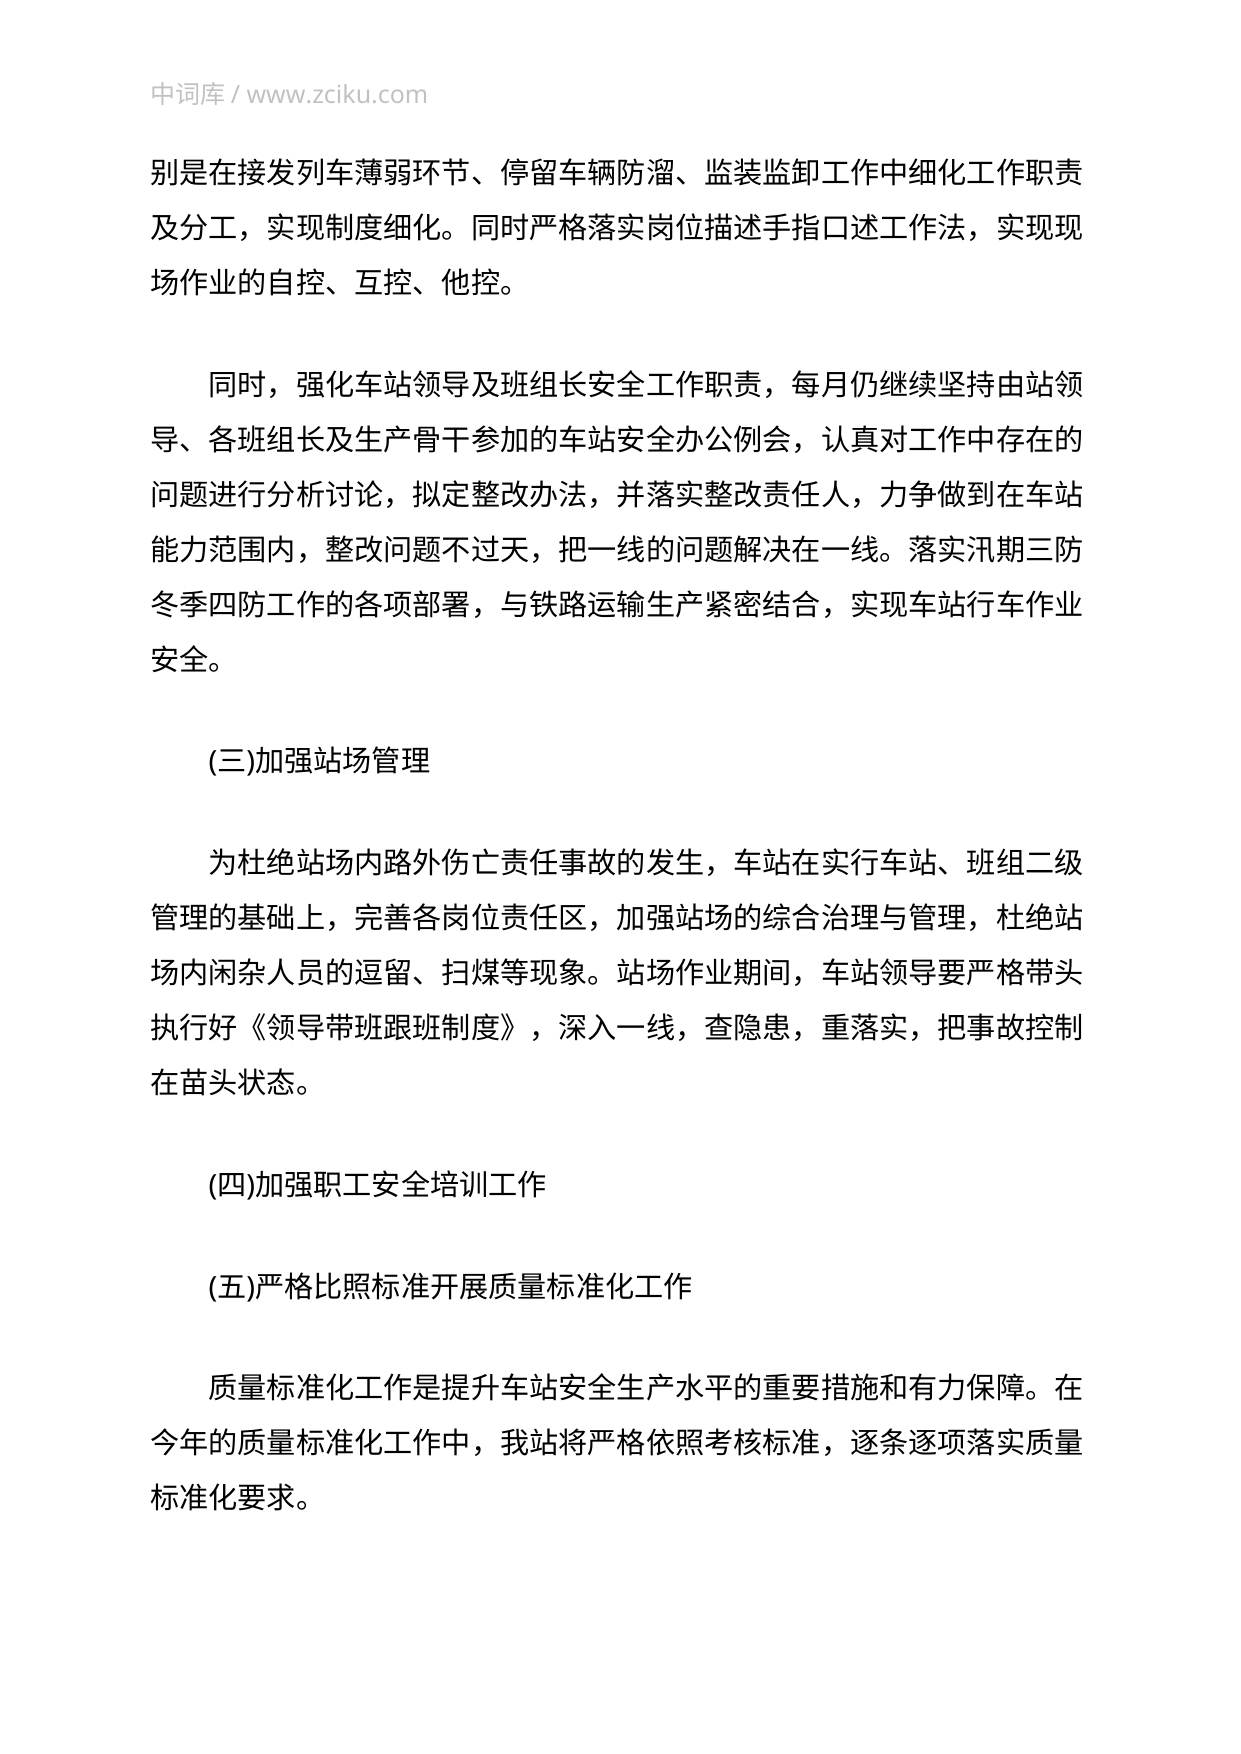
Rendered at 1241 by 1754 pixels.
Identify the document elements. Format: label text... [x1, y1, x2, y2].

text (四)加强职工安全培训工作 [150, 1161, 1090, 1203]
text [150, 150, 1090, 302]
text 为杜绝站场内路外伤亡责任事故的发生，车站在实行车站、班组二级管理的基础上，完善各岗位责任区，加强站场的综合治理与管理，杜绝站场内闲杂人员的逗留、扫煤等现象。站场作业期间，车站领导要严格带头执行好《领导带班跟班制度》，深入一线，查隐患，重落实，把事故控制在苗头状态。 [150, 840, 1090, 1102]
text (三)加强站场管理 [150, 738, 1090, 780]
text 质量标准化工作是提升车站安全生产水平的重要措施和有力保障。在今年的质量标准化工作中，我站将严格依照考核标准，逐条逐项落实质量标准化要求。 [150, 1365, 1090, 1517]
text 同时，强化车站领导及班组长安全工作职责，每月仍继续坚持由站领导、各班组长及生产骨干参加的车站安全办公例会，认真对工作中存在的问题进行分析讨论，拟定整改办法，并落实整改责任人，力争做到在车站能力范围内，整改问题不过天，把一线的问题解决在一线。落实汛期三防冬季四防工作的各项部署，与铁路运输生产紧密结合，实现车站行车作业安全。 [150, 362, 1090, 678]
text (五)严格比照标准开展质量标准化工作 [150, 1263, 1090, 1306]
